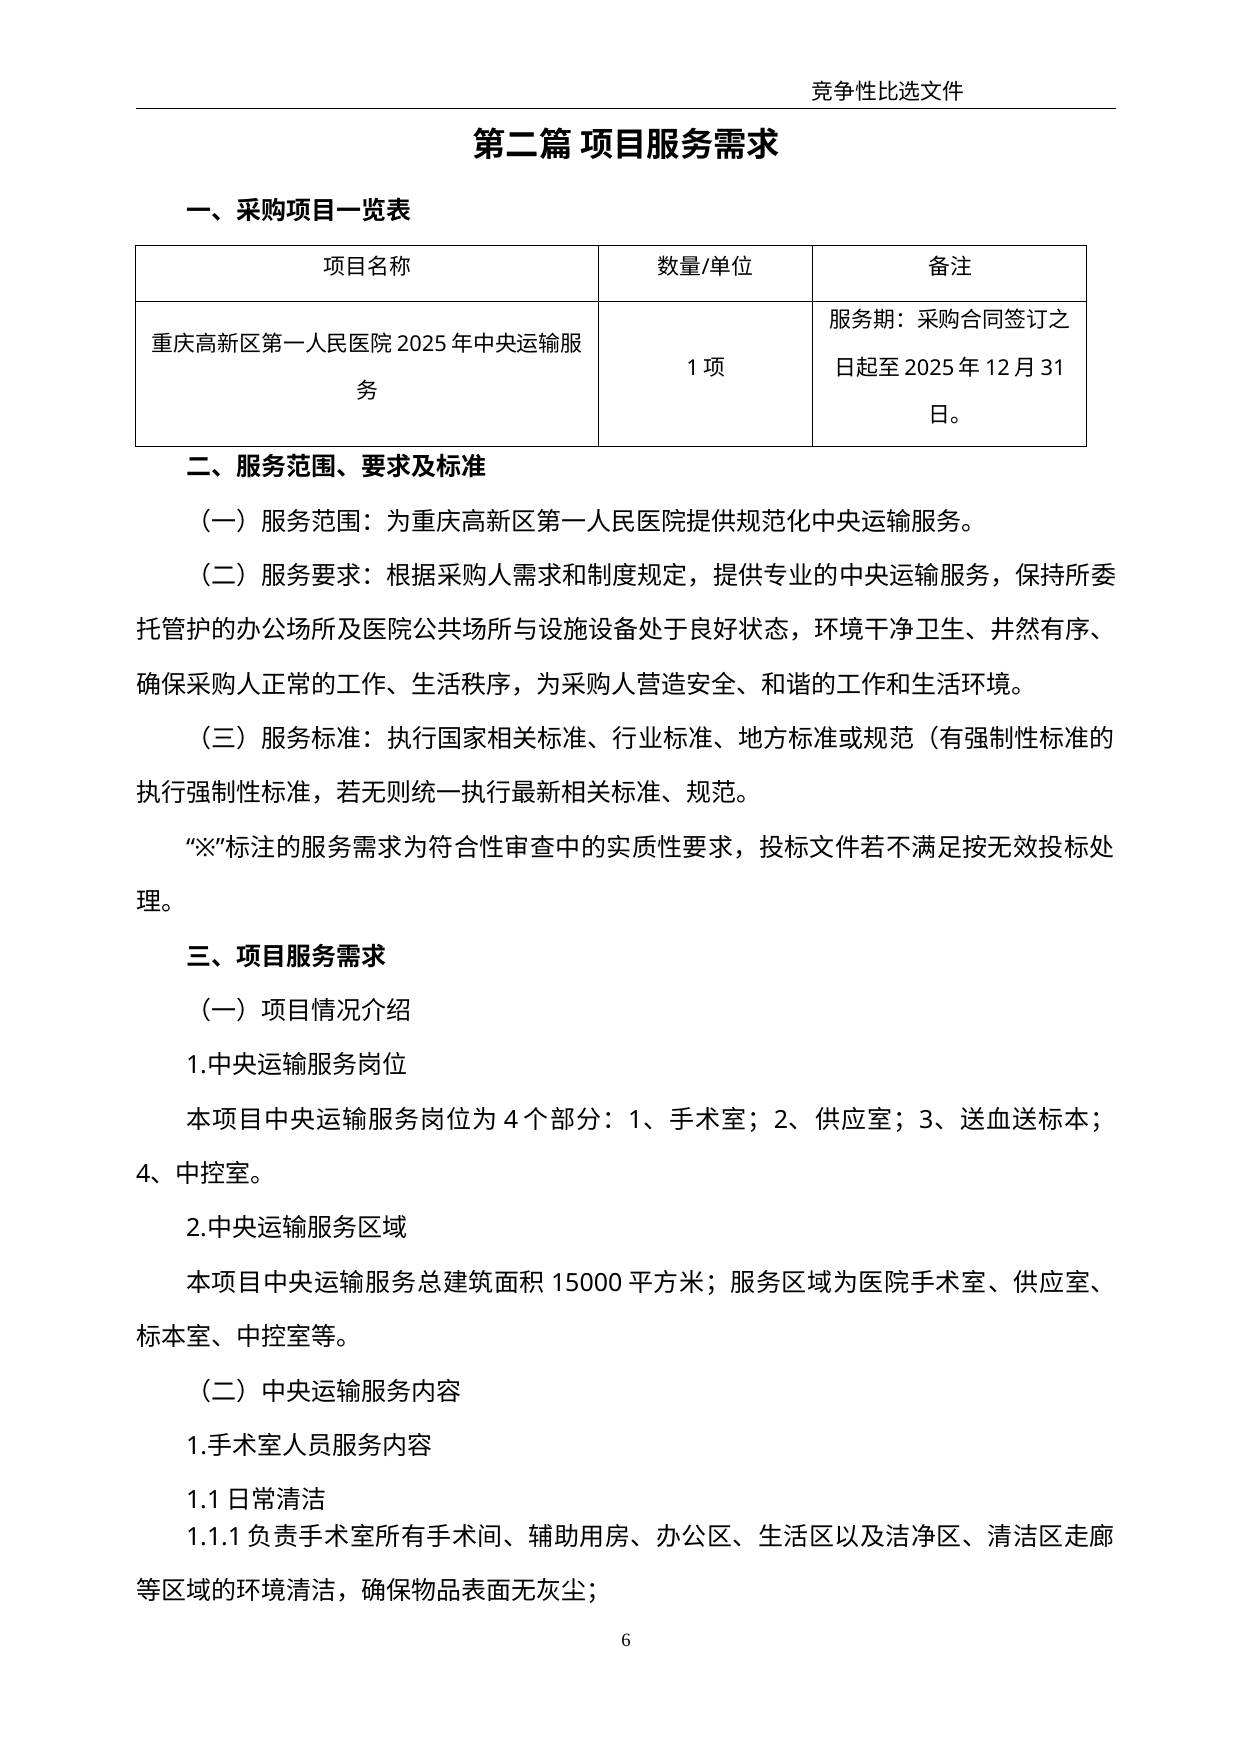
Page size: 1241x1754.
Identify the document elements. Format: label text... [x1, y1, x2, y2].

table_cell 1项 [599, 302, 812, 446]
text 1.中央运输服务岗位 [136, 1045, 1116, 1081]
text （三）服务标准：执行国家相关标准、行业标准、地方标准或规范（有强制性标准的执行强制性标准，若无则统一执行最新相关标准、规范。 [136, 718, 1116, 809]
list 二、服务范围、要求及标准 [136, 447, 1116, 483]
text 三、项目服务需求 [136, 936, 1116, 972]
text （一）服务范围：为重庆高新区第一人民医院提供规范化中央运输服务。 [136, 501, 1116, 537]
table_cell 重庆高新区第一人民医院2025年中央运输服务 [136, 302, 598, 446]
table_header 数量/单位 [599, 246, 812, 301]
text 2.中央运输服务区域 [136, 1208, 1116, 1244]
text 一、采购项目一览表 [136, 190, 1116, 227]
table_header 备注 [813, 246, 1086, 301]
text （二）中央运输服务内容 [136, 1371, 1116, 1407]
text （一）项目情况介绍 [136, 990, 1116, 1027]
list 1.1日常清洁 [136, 1480, 1116, 1516]
text （二）服务要求：根据采购人需求和制度规定，提供专业的中央运输服务，保持所委托管护的办公场所及医院公共场所与设施设备处于良好状态，环境干净卫生、井然有序、确保采购人正常的工作、生活秩序，为采购人营造安全、和谐的工作和生活环境。 [136, 555, 1116, 700]
subtitle 第二篇 项目服务需求 [136, 118, 1116, 166]
text 1.1.1负责手术室所有手术间、辅助用房、办公区、生活区以及洁净区、清洁区走廊等区域的环境清洁，确保物品表面无灰尘； [136, 1516, 1116, 1607]
table_cell 服务期：采购合同签订之日起至2025年12月31日。 [813, 302, 1086, 446]
text 本项目中央运输服务总建筑面积15000平方米；服务区域为医院手术室、供应室、标本室、中控室等。 [136, 1262, 1116, 1353]
text 1.手术室人员服务内容 [136, 1425, 1116, 1462]
table_header 项目名称 [136, 246, 598, 301]
text “※”标注的服务需求为符合性审查中的实质性要求，投标文件若不满足按无效投标处理。 [136, 827, 1116, 918]
text 本项目中央运输服务岗位为4个部分：1、手术室；2、供应室；3、送血送标本；4、中控室。 [136, 1099, 1116, 1190]
